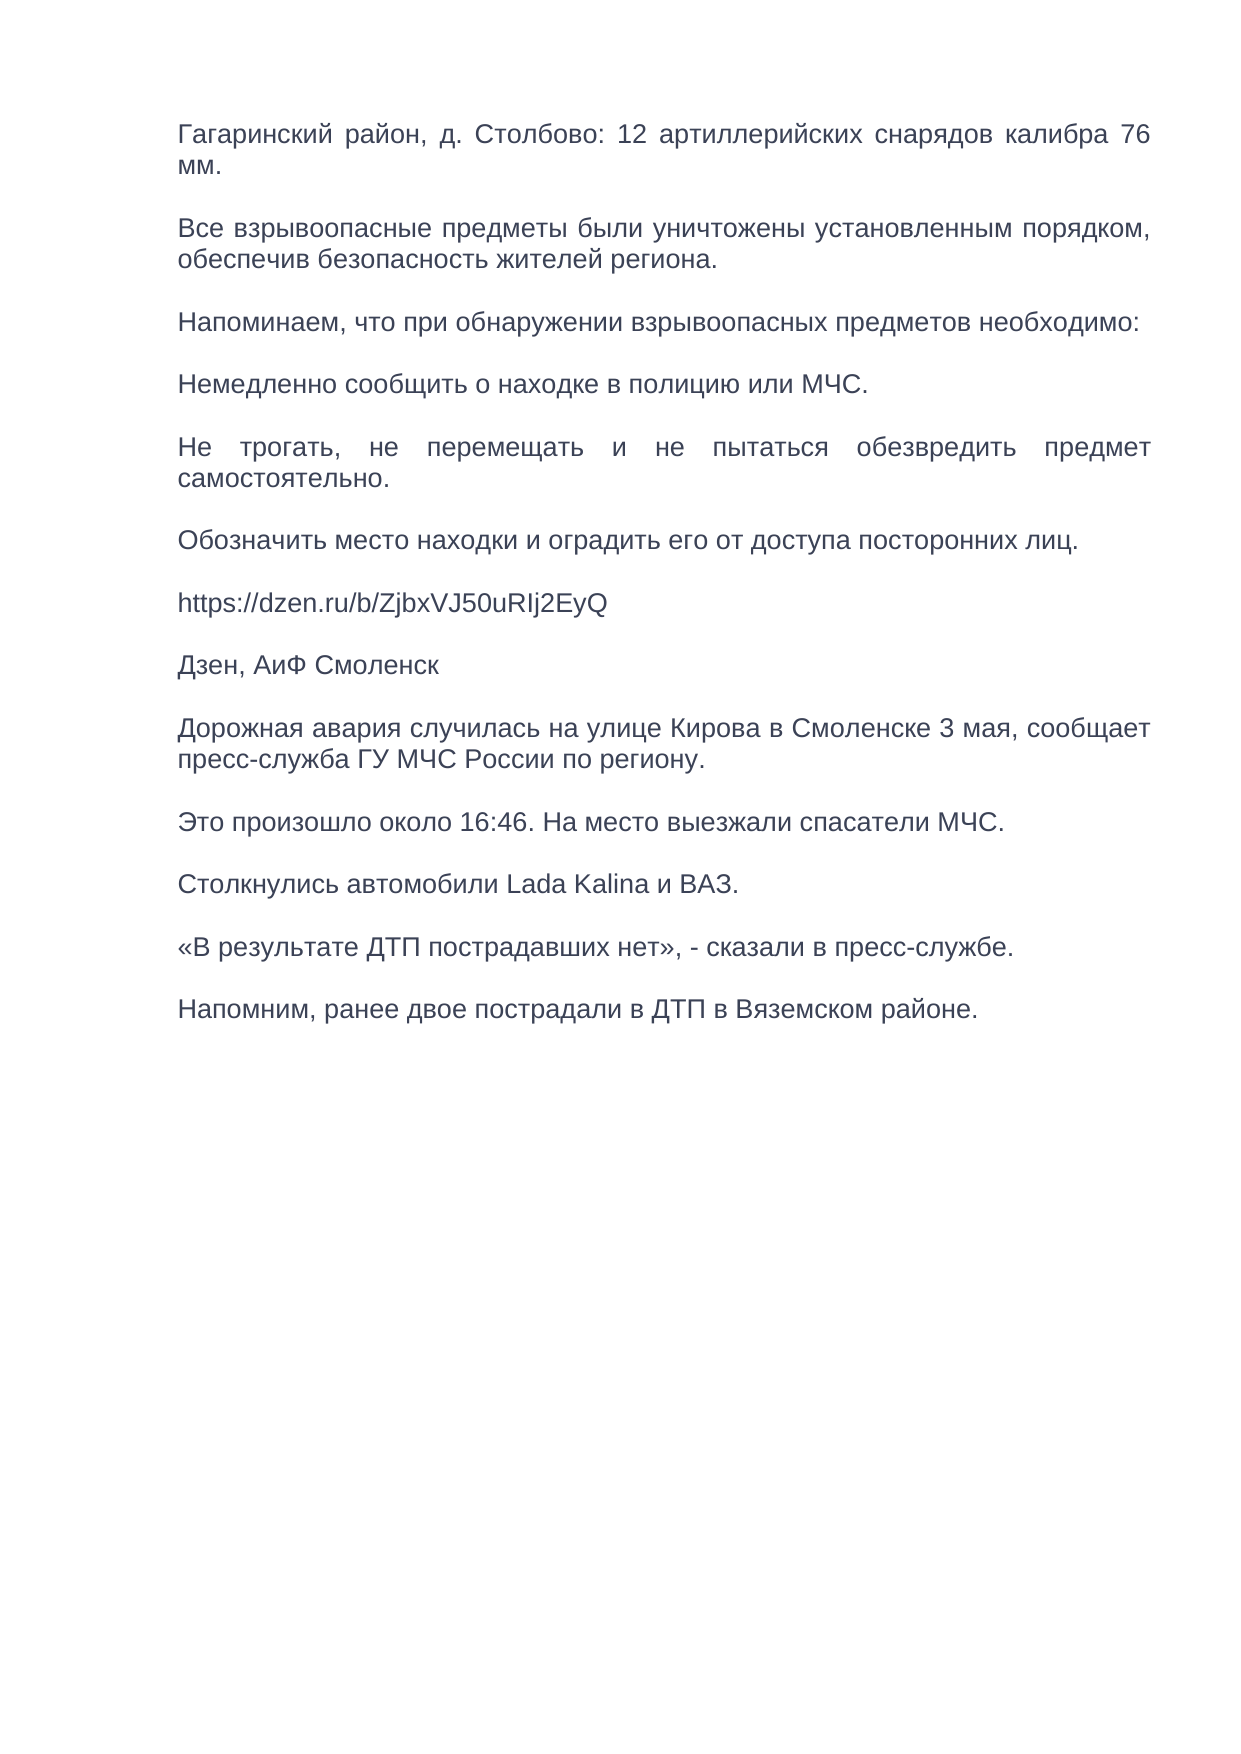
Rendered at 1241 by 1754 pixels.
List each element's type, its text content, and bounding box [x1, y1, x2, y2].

text Дорожная авария случилась на улице Кирова в Смоленске 3 мая, сообщает пресс-служба ГУ МЧС России по региону. [177, 712, 1152, 774]
text Напоминаем, что при обнаружении взрывоопасных предметов необходимо: [177, 306, 1152, 337]
text Столкнулись автомобили Lada Kalina и ВАЗ. [177, 868, 1152, 899]
text Это произошло около 16:46. На место выезжали спасатели МЧС. [177, 806, 1152, 837]
text Обозначить место находки и оградить его от доступа посторонних лиц. [177, 524, 1152, 556]
text Все взрывоопасные предметы были уничтожены установленным порядком, обеспечив безопасность жителей региона. [177, 212, 1152, 274]
text Напомним, ранее двое пострадали в ДТП в Вяземском районе. [177, 993, 1152, 1024]
text «В результате ДТП пострадавших нет», - сказали в пресс-службе. [177, 931, 1152, 962]
text Не трогать, не перемещать и не пытаться обезвредить предмет самостоятельно. [177, 431, 1152, 493]
text Немедленно сообщить о находке в полицию или МЧС. [177, 368, 1152, 399]
text Дзен, АиФ Смоленск [177, 649, 1152, 681]
text https://dzen.ru/b/ZjbxVJ50uRIj2EyQ [177, 587, 1152, 618]
text Гагаринский район, д. Столбово: 12 артиллерийских снарядов калибра 76 мм. [177, 118, 1152, 181]
